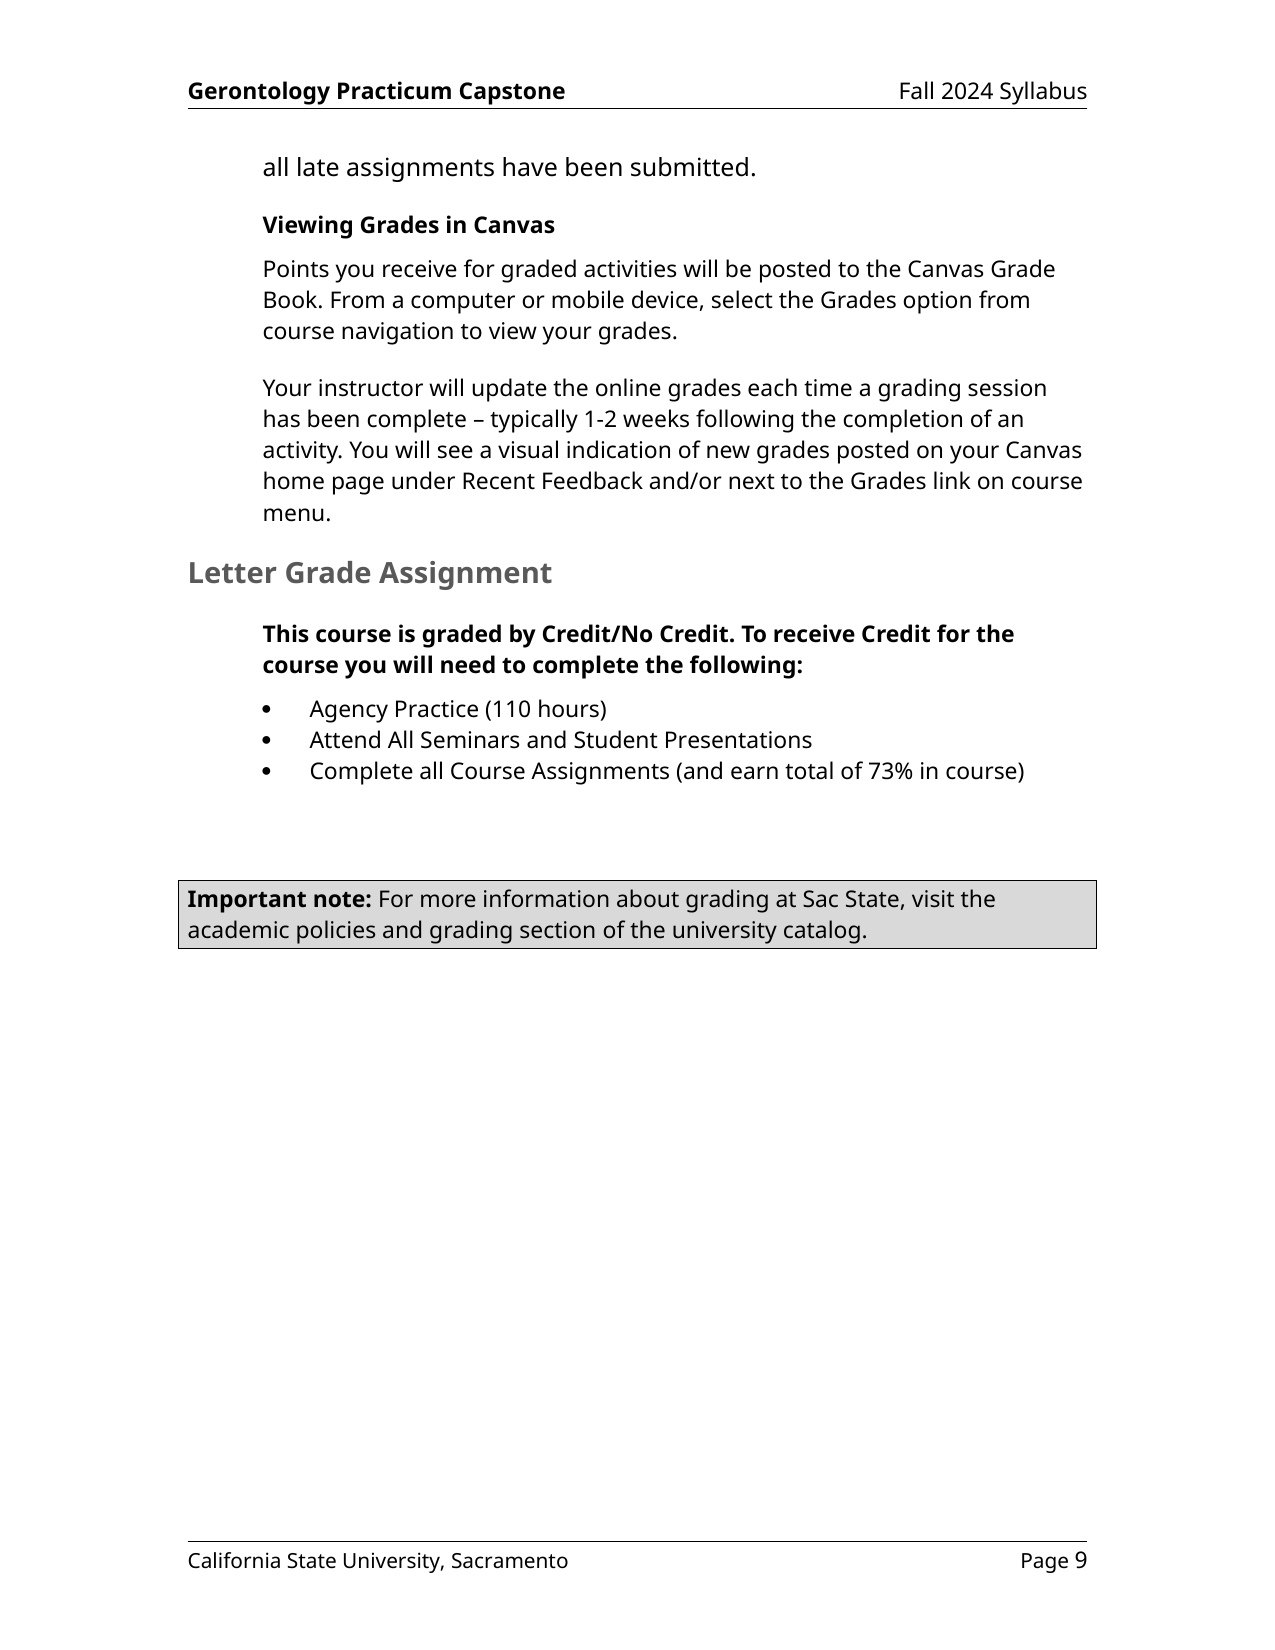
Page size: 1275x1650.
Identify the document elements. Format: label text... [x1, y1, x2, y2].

text Important note: For more information about grading at Sac State, visit the academic policies and grading section of the university catalog. [179, 881, 1096, 948]
text Complete all Course Assignments (and earn total of 73% in course) [262, 755, 1087, 786]
text Agency Practice (110 hours) [262, 692, 1087, 724]
subtitle Letter Grade Assignment [187, 553, 1087, 592]
text Points you receive for graded activities will be posted to the Canvas Grade Book. From a computer or mobile device, select the Grades option from course navigation to view your grades. [262, 253, 1087, 347]
text Attend All Seminars and Student Presentations [262, 724, 1087, 755]
text Your instructor will update the online grades each time a grading session has been complete – typically 1-2 weeks following the completion of an activity. You will see a visual indication of new grades posted on your Canvas home page under Recent Feedback and/or next to the Grades link on course menu. [262, 372, 1087, 528]
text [262, 150, 1087, 184]
subtitle This course is graded by Credit/No Credit. To receive Credit for the course you will need to complete the following: [262, 617, 1087, 680]
subtitle Viewing Grades in Canvas [262, 209, 1087, 240]
